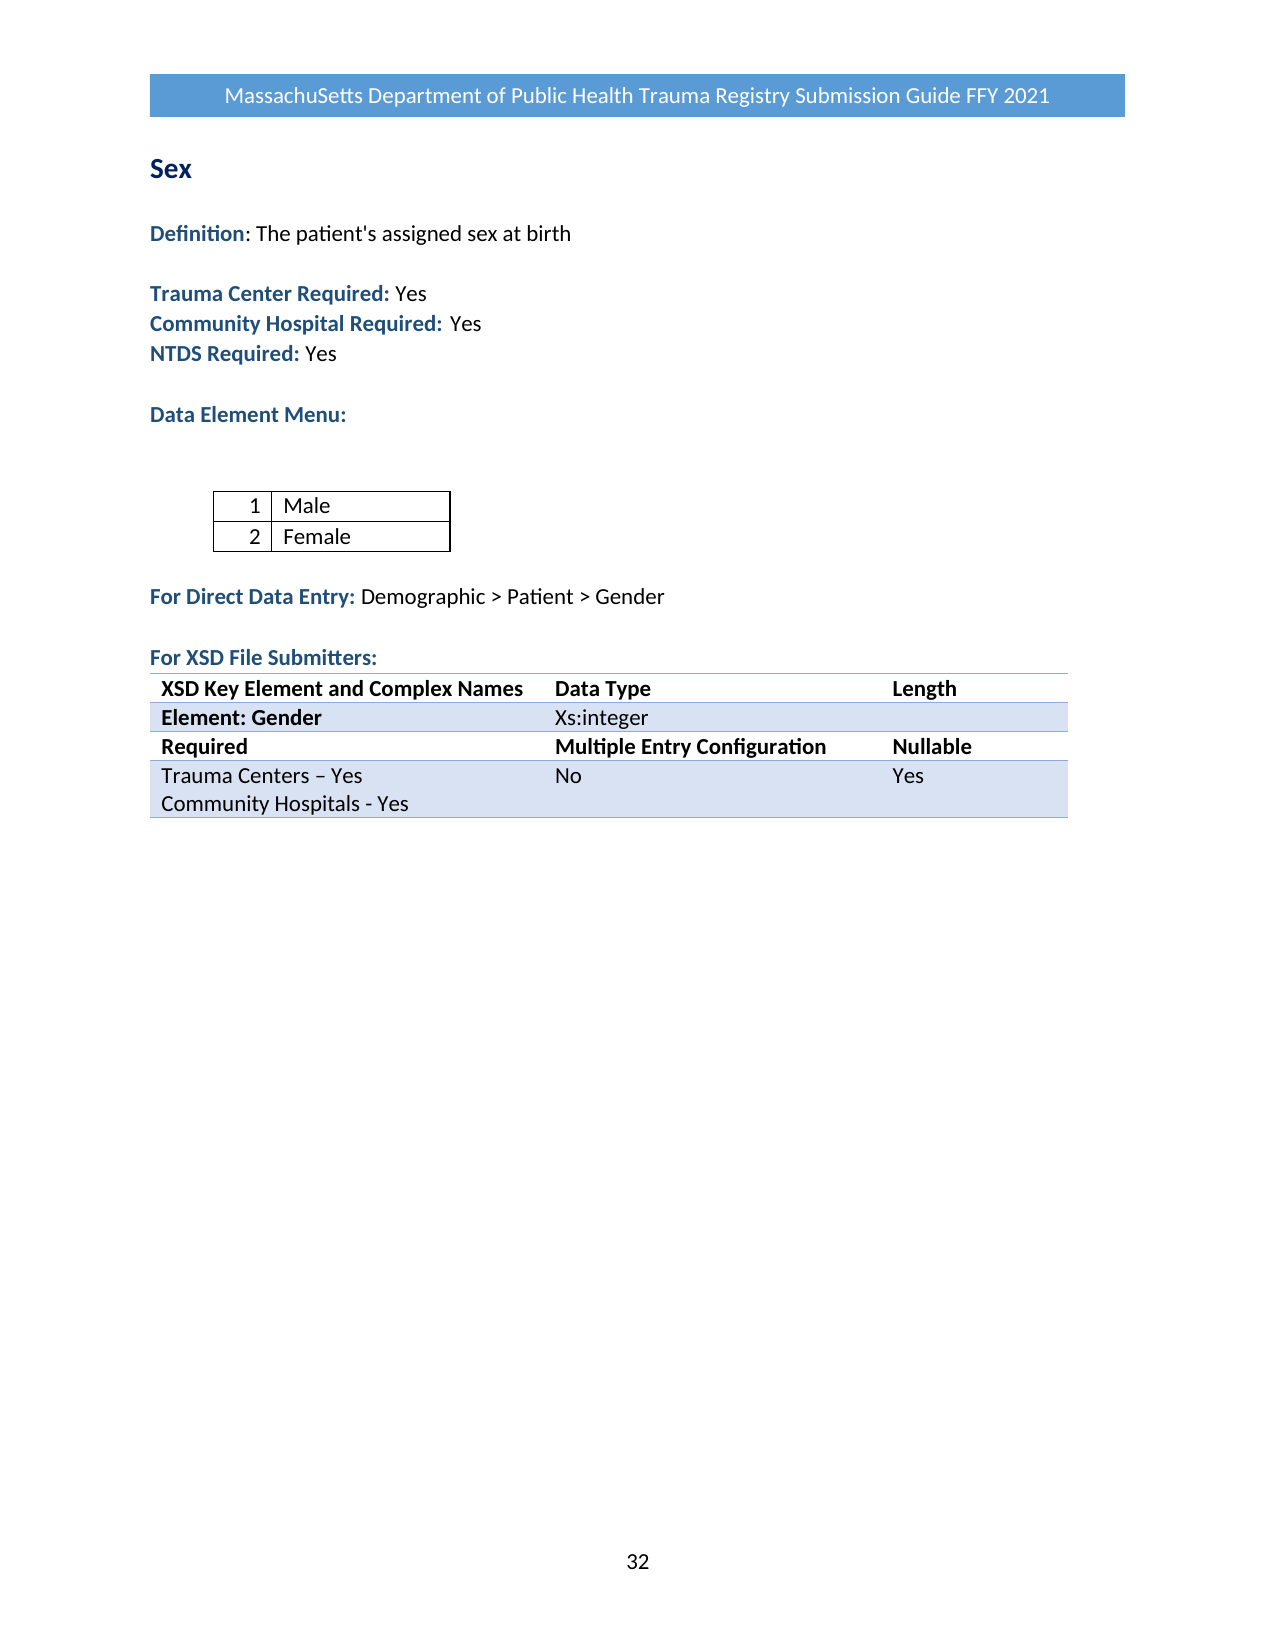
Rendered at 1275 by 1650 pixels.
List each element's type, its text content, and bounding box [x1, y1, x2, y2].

text NTDS Required: Yes [150, 339, 1125, 367]
table_cell Nullable [881, 732, 1068, 760]
table_cell Element: Gender [150, 703, 544, 731]
table_cell 2 [214, 522, 271, 551]
table_header Data Type [544, 674, 881, 702]
table_header XSD Key Element and Complex Names [150, 674, 544, 702]
text Sex [150, 150, 1125, 186]
table_header Male [272, 492, 449, 521]
text For Direct Data Entry: Demographic > Patient > Gender [150, 582, 1125, 610]
table_cell No [544, 761, 881, 817]
table_header 1 [214, 492, 271, 521]
text Definition: The patient's assigned sex at birth [150, 219, 1125, 247]
table_cell Xs:integer [544, 703, 881, 731]
text Data Element Menu: [150, 400, 1125, 428]
table_header Length [881, 674, 1068, 702]
table_cell Yes [881, 761, 1068, 817]
table_cell Multiple Entry Configuration [544, 732, 881, 760]
table_cell Required [150, 732, 544, 760]
table_cell Trauma Centers – Yes Community Hospitals - Yes [150, 761, 544, 817]
text For XSD File Submitters: [150, 643, 1125, 671]
table_cell Female [272, 522, 449, 551]
text Community Hospital Required: Yes [150, 309, 1125, 337]
text Trauma Center Required: Yes [150, 279, 1125, 307]
table_cell [881, 703, 1068, 731]
